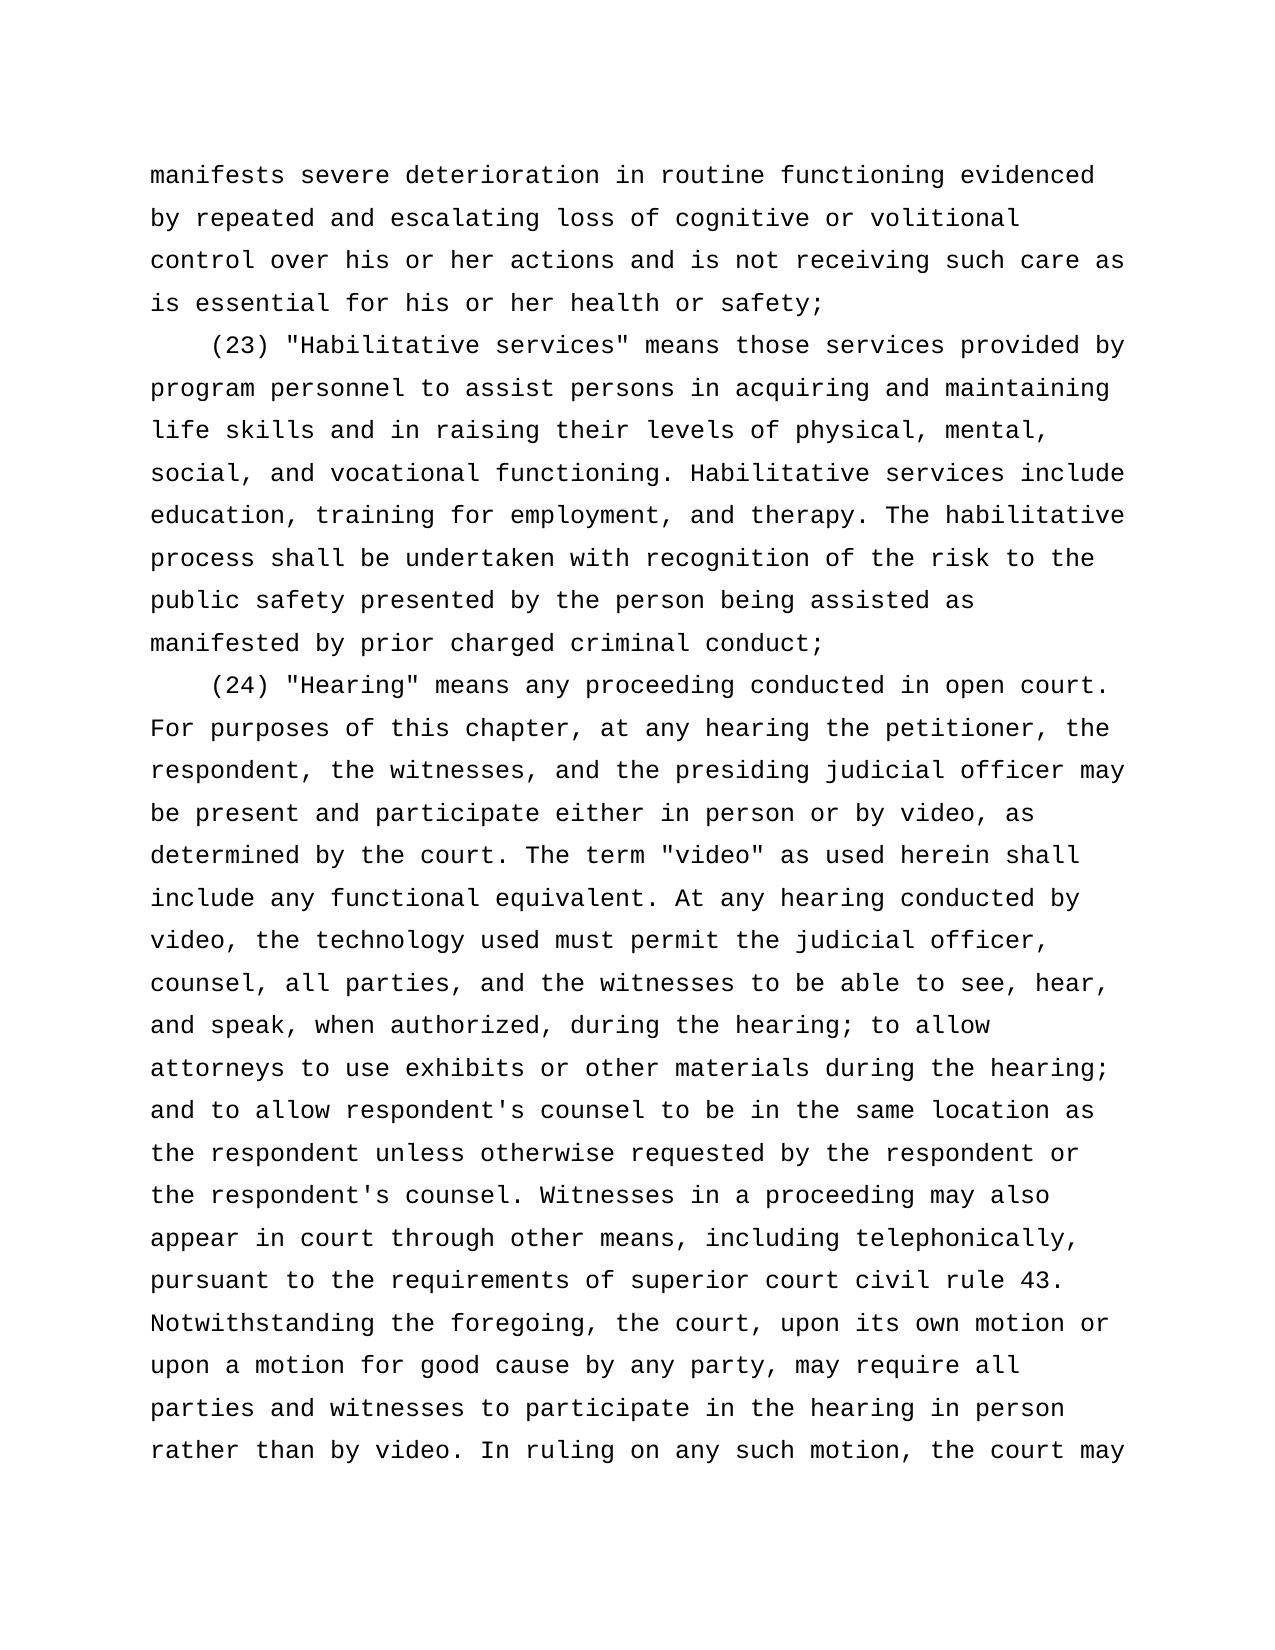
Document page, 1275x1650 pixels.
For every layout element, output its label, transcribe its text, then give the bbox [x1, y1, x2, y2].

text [150, 150, 1125, 320]
text (23) "Habilitative services" means those services provided by program personnel to assist persons in acquiring and maintaining life skills and in raising their levels of physical, mental, social, and vocational functioning. Habilitative services include education, training for employment, and therapy. The habilitative process shall be undertaken with recognition of the risk to the public safety presented by the person being assisted as manifested by prior charged criminal conduct; [150, 320, 1125, 660]
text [150, 660, 1125, 1467]
